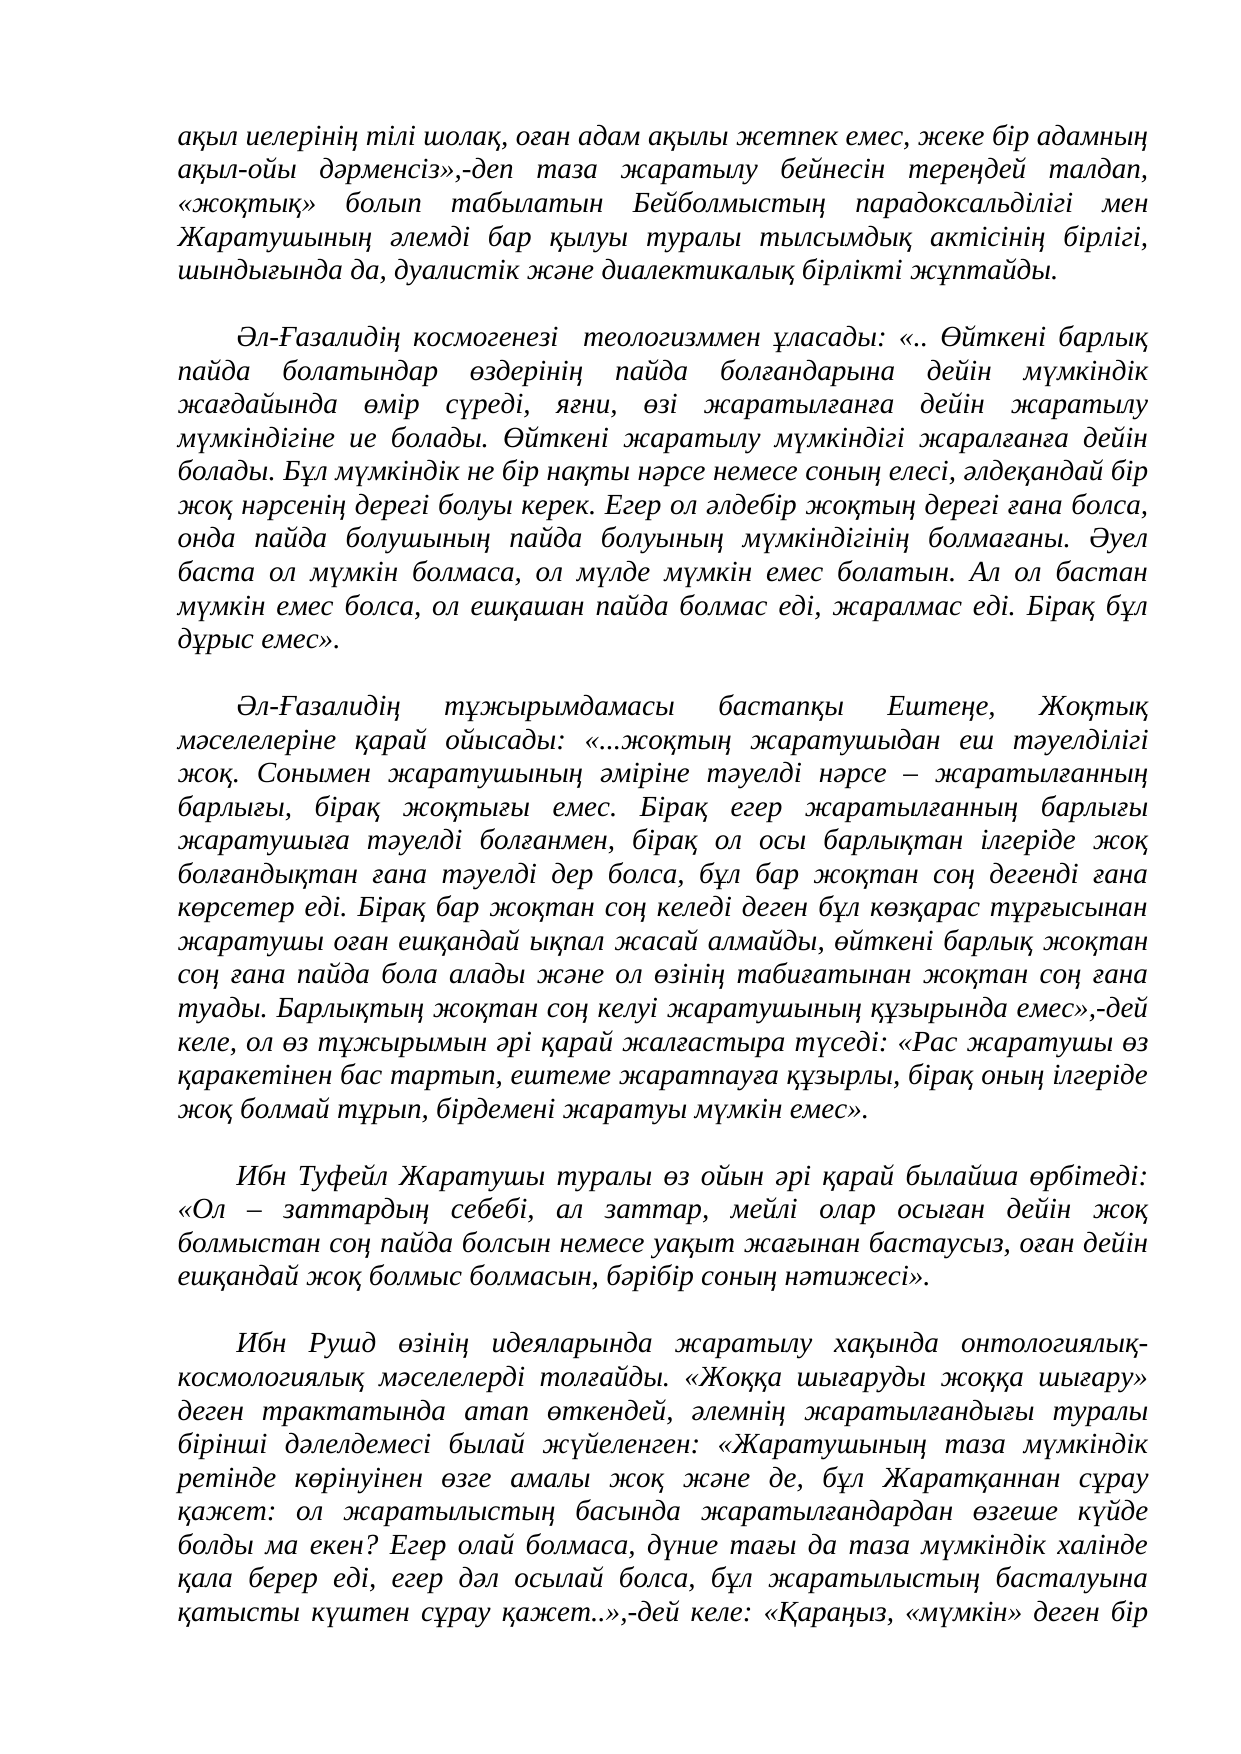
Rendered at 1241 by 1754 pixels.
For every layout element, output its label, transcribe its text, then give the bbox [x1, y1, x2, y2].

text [177, 1326, 1152, 1627]
text Ибн Туфейл Жаратушы туралы өз ойын әрі қарай былайша өрбітеді: «Ол – заттардың себебі, ал заттар, мейлі олар осыған дейін жоқ болмыстан соң пайда болсын немесе уақыт жағынан бастаусыз, оған дейін ешқандай жоқ болмыс болмасын, бәрібір соның нәтижесі». [177, 1158, 1152, 1292]
text Әл-Ғазалидің тұжырымдамасы бастапқы Ештеңе, Жоқтық мәселелеріне қарай ойысады: «...жоқтың жаратушыдан еш тәуелділігі жоқ. Сонымен жаратушының әміріне тәуелді нәрсе – жаратылғанның барлығы, бірақ жоқтығы емес. Бірақ егер жаратылғанның барлығы жаратушыға тәуелді болғанмен, бірақ ол осы барлықтан ілгеріде жоқ болғандықтан ғана тәуелді дер болса, бұл бар жоқтан соң дегенді ғана көрсетер еді. Бірақ бар жоқтан соң келеді деген бұл көзқарас тұрғысынан жаратушы оған ешқандай ықпал жасай алмайды, өйткені барлық жоқтан соң ғана пайда бола алады және ол өзінің табиғатынан жоқтан соң ғана туады. Барлықтың жоқтан соң келуі жаратушының құзырында емес»,-дей келе, ол өз тұжырымын әрі қарай жалғастыра түседі: «Рас жаратушы өз қаракетінен бас тартып, ештеме жаратпауға құзырлы, бірақ оның ілгеріде жоқ болмай тұрып, бірдемені жаратуы мүмкін емес». [177, 688, 1152, 1124]
text Әл-Ғазалидің космогенезі теологизммен ұласады: «.. Өйткені барлық пайда болатындар өздерінің пайда болғандарына дейін мүмкіндік жағдайында өмір сүреді, яғни, өзі жаратылғанға дейін жаратылу мүмкіндігіне ие болады. Өйткені жаратылу мүмкіндігі жаралғанға дейін болады. Бұл мүмкіндік не бір нақты нәрсе немесе соның елесі, әлдеқандай бір жоқ нәрсенің дерегі болуы керек. Егер ол әлдебір жоқтың дерегі ғана болса, онда пайда болушының пайда болуының мүмкіндігінің болмағаны. Әуел баста ол мүмкін болмаса, ол мүлде мүмкін емес болатын. Ал ол бастан мүмкін емес болса, ол ешқашан пайда болмас еді, жаралмас еді. Бірақ бұл дұрыс емес». [177, 319, 1152, 655]
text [177, 118, 1152, 286]
